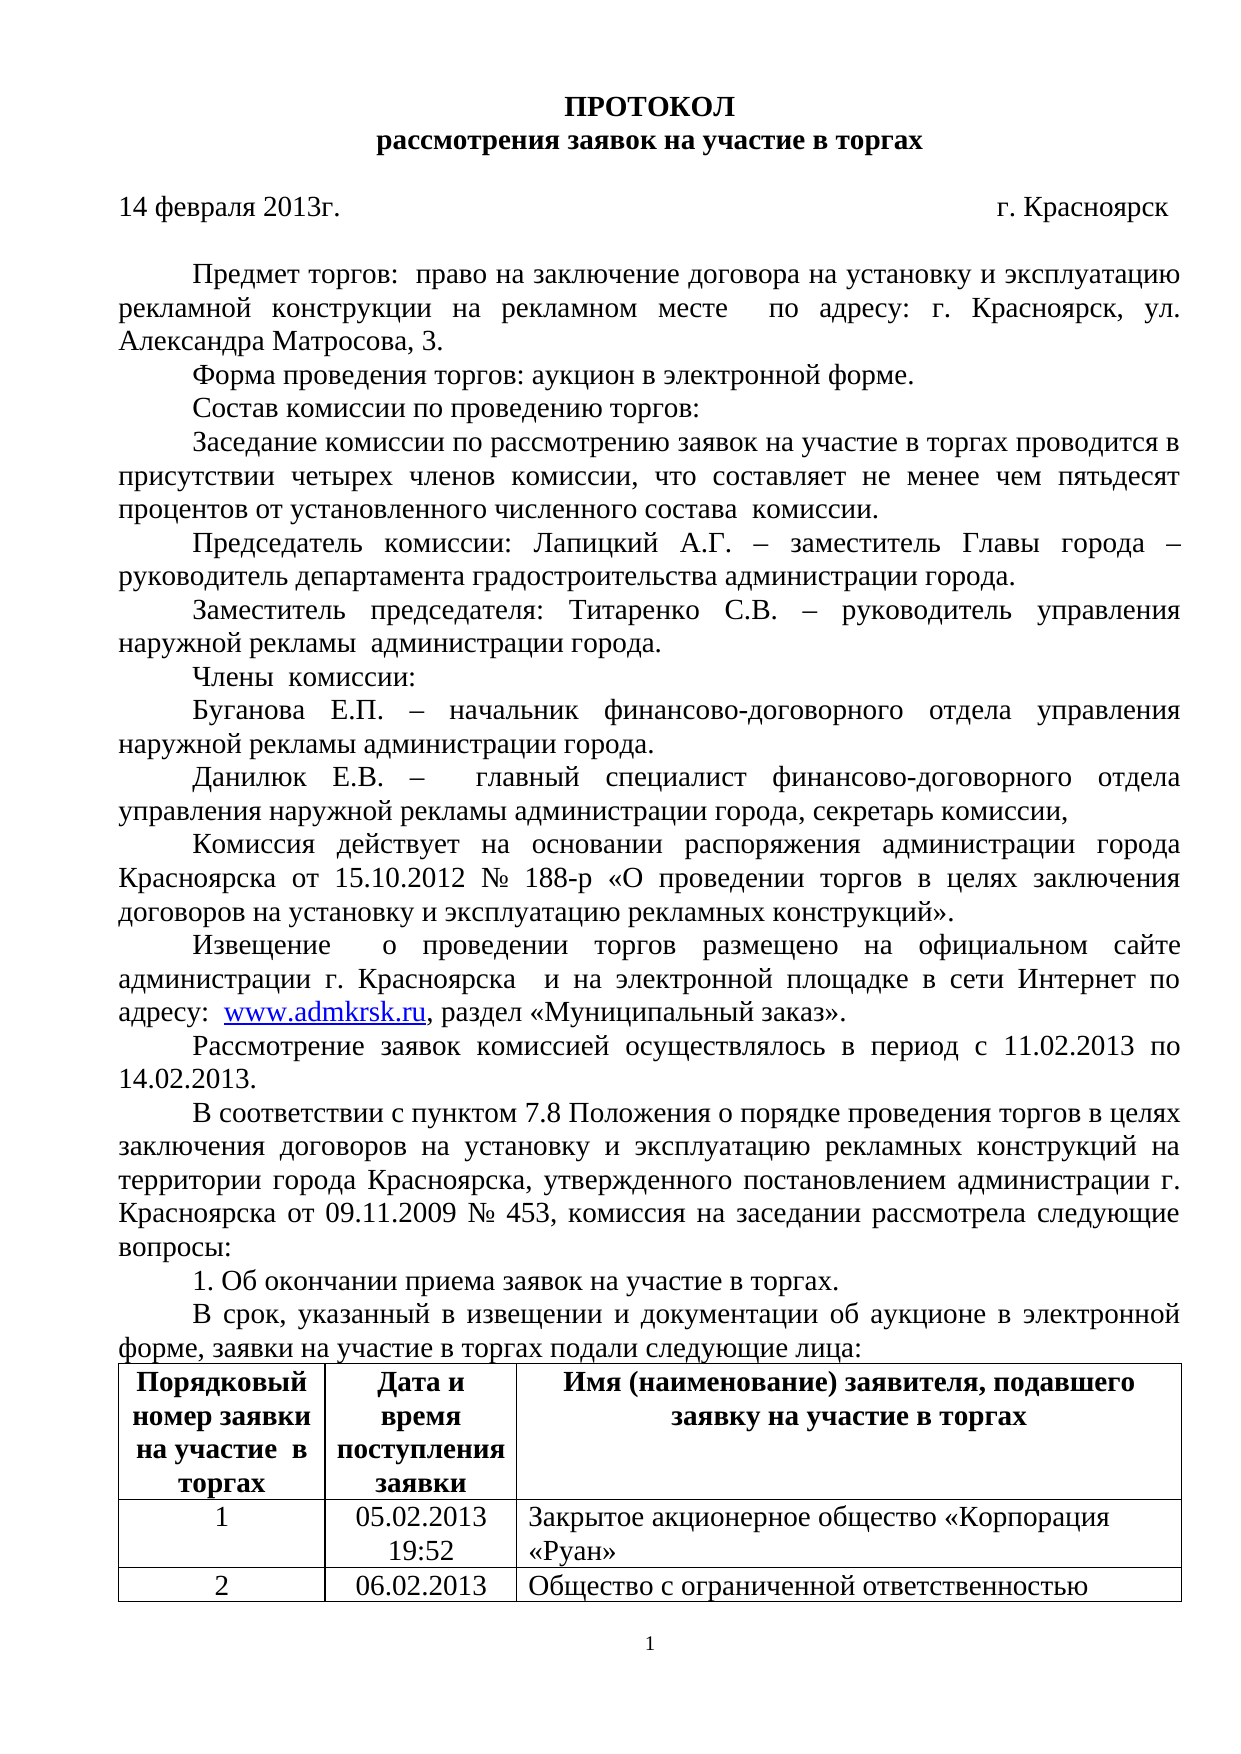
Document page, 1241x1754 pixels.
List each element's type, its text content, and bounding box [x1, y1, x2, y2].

table_cell 2 [119, 1568, 324, 1601]
text Комиссия действует на основании распоряжения администрации города Красноярска от 15.10.2012 № 188-р «О проведении торгов в целях заключения договоров на установку и эксплуатацию рекламных конструкций». [118, 827, 1181, 927]
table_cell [517, 1568, 1181, 1601]
text Заседание комиссии по рассмотрению заявок на участие в торгах проводится в присутствии четырех членов комиссии, что составляет не менее чем пятьдесят процентов от установленного численного состава комиссии. [118, 424, 1181, 525]
text 1. Об окончании приема заявок на участие в торгах. [118, 1263, 1181, 1296]
text В срок, указанный в извещении и документации об аукционе в электронной форме, заявки на участие в торгах подали следующие лица: [118, 1296, 1181, 1363]
text Извещение о проведении торгов размещено на официальном сайте администрации г. Красноярска и на электронной площадке в сети Интернет по адресу: www.admkrsk.ru, раздел «Муниципальный заказ». [118, 927, 1181, 1028]
table_cell 1 [119, 1500, 324, 1567]
table_cell 06.02.2013 13:40 [326, 1568, 516, 1601]
text В соответствии с пунктом 7.8 Положения о порядке проведения торгов в целях заключения договоров на установку и эксплуатацию рекламных конструкций на территории города Красноярска, утвержденного постановлением администрации г. Красноярска от 09.11.2009 № 453, комиссия на заседании рассмотрела следующие вопросы: [118, 1095, 1181, 1263]
text 14 февраля 2013г. г. Красноярск [118, 189, 1181, 223]
text Предмет торгов: право на заключение договора на установку и эксплуатацию рекламной конструкции на рекламном месте по адресу: г. Красноярск, ул. Александра Матросова, 3. [118, 256, 1181, 357]
table_header Порядковый номер заявки на участие в торгах [119, 1364, 324, 1498]
table_cell 05.02.2013 19:52 [326, 1500, 516, 1567]
text Данилюк Е.В. – главный специалист финансово-договорного отдела управления наружной рекламы администрации города, секретарь комиссии, [118, 759, 1181, 827]
text Заместитель председателя: Титаренко С.В. – руководитель управления наружной рекламы администрации города. [118, 592, 1181, 659]
table_cell Закрытое акционерное общество «Корпорация «Руан» [517, 1500, 1181, 1567]
subtitle ПРОТОКОЛ [118, 89, 1181, 122]
text Председатель комиссии: Лапицкий А.Г. – заместитель Главы города – руководитель департамента градостроительства администрации города. [118, 525, 1181, 592]
text Форма проведения торгов: аукцион в электронной форме. [118, 357, 1181, 391]
subtitle Члены комиссии: [118, 659, 1181, 692]
table_header Дата и время поступления заявки [326, 1364, 516, 1498]
table_header Имя (наименование) заявителя, подавшего заявку на участие в торгах [517, 1364, 1181, 1498]
subtitle рассмотрения заявок на участие в торгах [118, 122, 1181, 156]
text Рассмотрение заявок комиссией осуществлялось в период с 11.02.2013 по 14.02.2013. [118, 1028, 1181, 1095]
text Буганова Е.П. – начальник финансово-договорного отдела управления наружной рекламы администрации города. [118, 692, 1181, 759]
text Состав комиссии по проведению торгов: [118, 391, 1181, 424]
